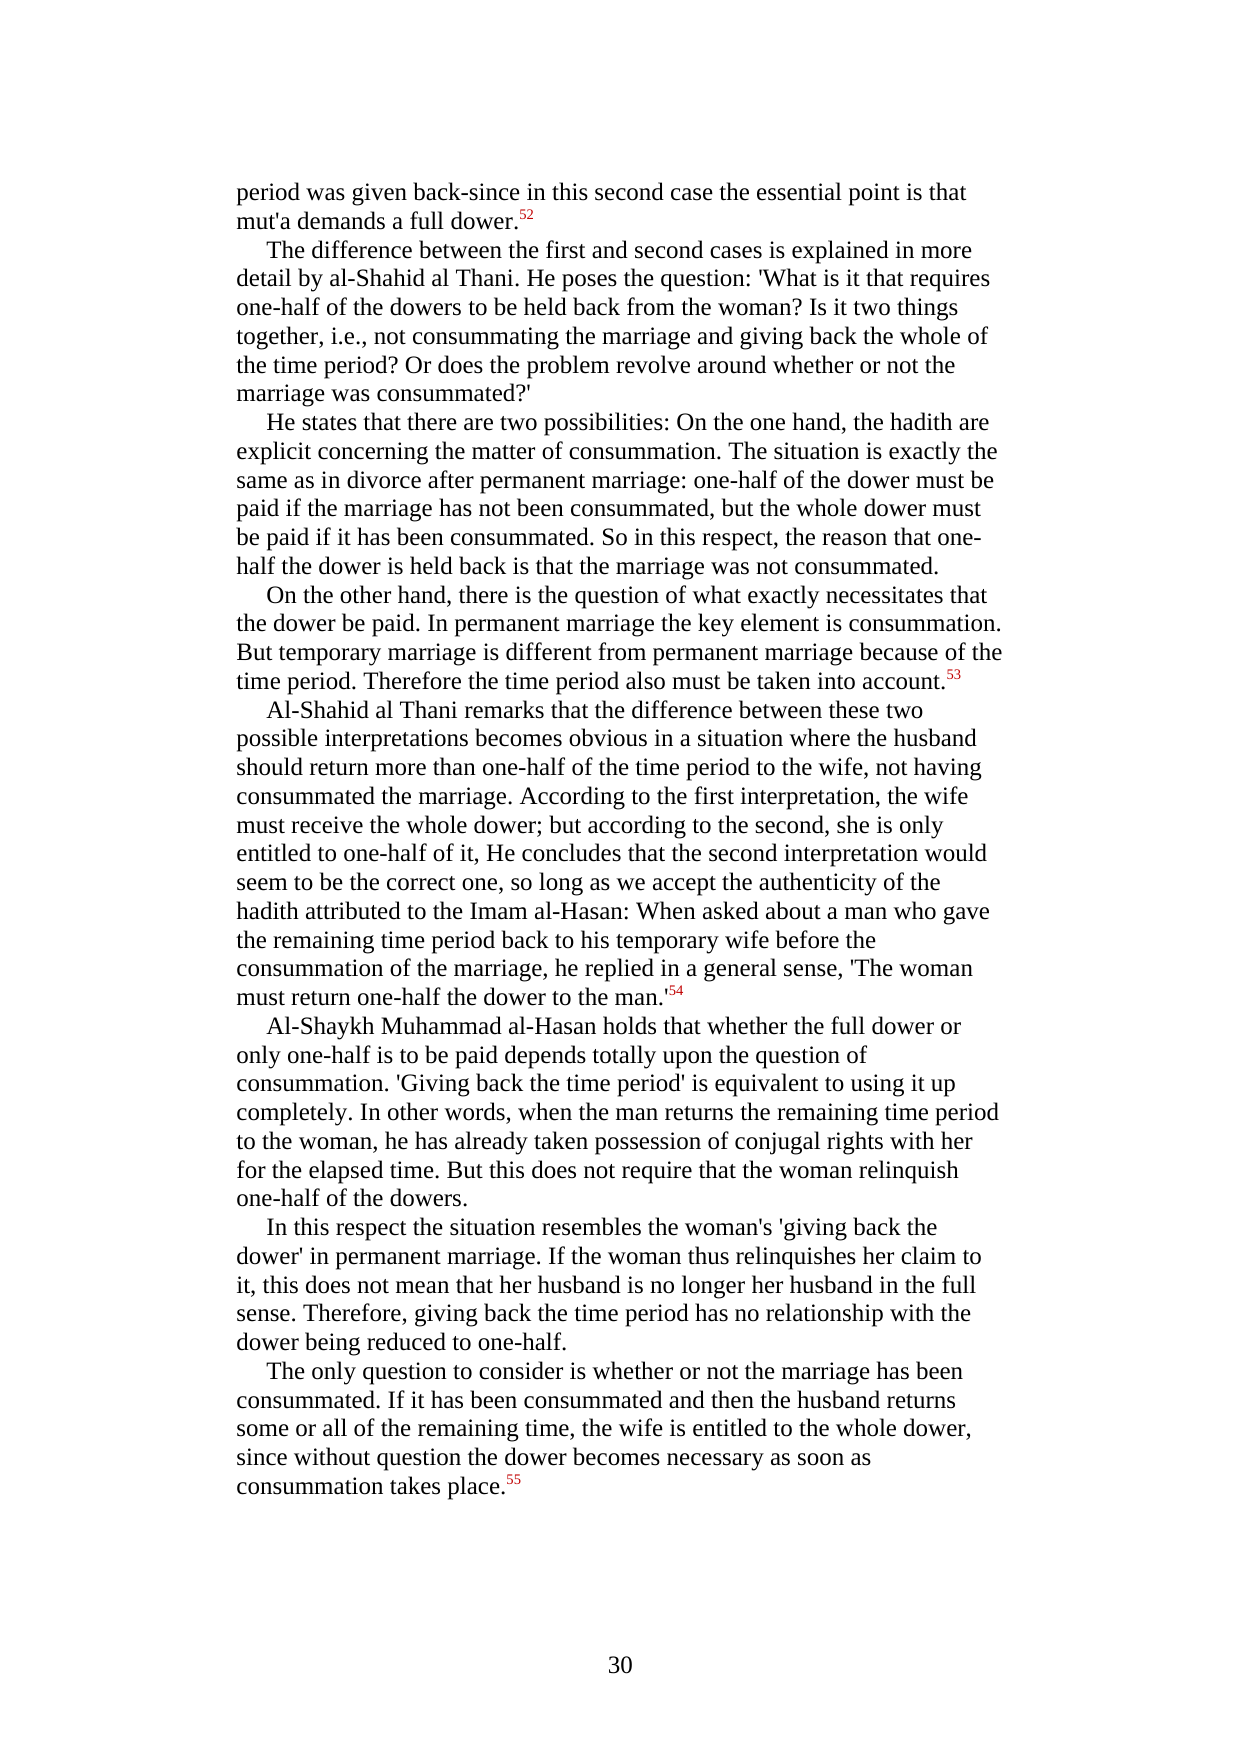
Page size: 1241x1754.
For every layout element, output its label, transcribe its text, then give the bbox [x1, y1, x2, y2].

text The only question to consider is whether or not the marriage has been consummated. If it has been consummated and then the husband returns some or all of the remaining time, the wife is entitled to the whole dower, since without question the dower becomes necessary as soon as consummation takes place.55 [236, 1356, 1004, 1500]
text Al-Shaykh Muhammad al-Hasan holds that whether the full dower or only one-half is to be paid depends totally upon the question of consummation. 'Giving back the time period' is equivalent to using it up completely. In other words, when the man returns the remaining time period to the woman, he has already taken possession of conjugal rights with her for the elapsed time. But this does not require that the woman relinquish one-half of the dowers. [236, 1011, 1004, 1212]
text On the other hand, there is the question of what exactly necessitates that the dower be paid. In permanent marriage the key element is consummation. But temporary marriage is different from permanent marriage because of the time period. Therefore the time period also must be taken into account.53 [236, 580, 1004, 695]
text He states that there are two possibilities: On the one hand, the hadith are explicit concerning the matter of consummation. The situation is exactly the same as in divorce after permanent marriage: one-half of the dower must be paid if the marriage has not been consummated, but the whole dower must be paid if it has been consummated. So in this respect, the reason that one-half the dower is held back is that the marriage was not consummated. [236, 407, 1004, 580]
text Al-Shahid al Thani remarks that the difference between these two possible interpretations becomes obvious in a situation where the husband should return more than one-half of the time period to the wife, not having consummated the marriage. According to the first interpretation, the wife must receive the whole dower; but according to the second, she is only entitled to one-half of it, He concludes that the second interpretation would seem to be the correct one, so long as we accept the authenticity of the hadith attributed to the Imam al-Hasan: When asked about a man who gave the remaining time period back to his temporary wife before the consummation of the marriage, he replied in a general sense, 'The woman must return one-half the dower to the man.'54 [236, 695, 1004, 1011]
text The difference between the first and second cases is explained in more detail by al-Shahid al Thani. He poses the question: 'What is it that requires one-half of the dowers to be held back from the woman? Is it two things together, i.e., not consummating the marriage and giving back the whole of the time period? Or does the problem revolve around whether or not the marriage was consummated?' [236, 235, 1004, 407]
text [236, 177, 1004, 235]
text In this respect the situation resembles the woman's 'giving back the dower' in permanent marriage. If the woman thus relinquishes her claim to it, this does not mean that her husband is no longer her husband in the full sense. Therefore, giving back the time period has no relationship with the dower being reduced to one-half. [236, 1212, 1004, 1356]
